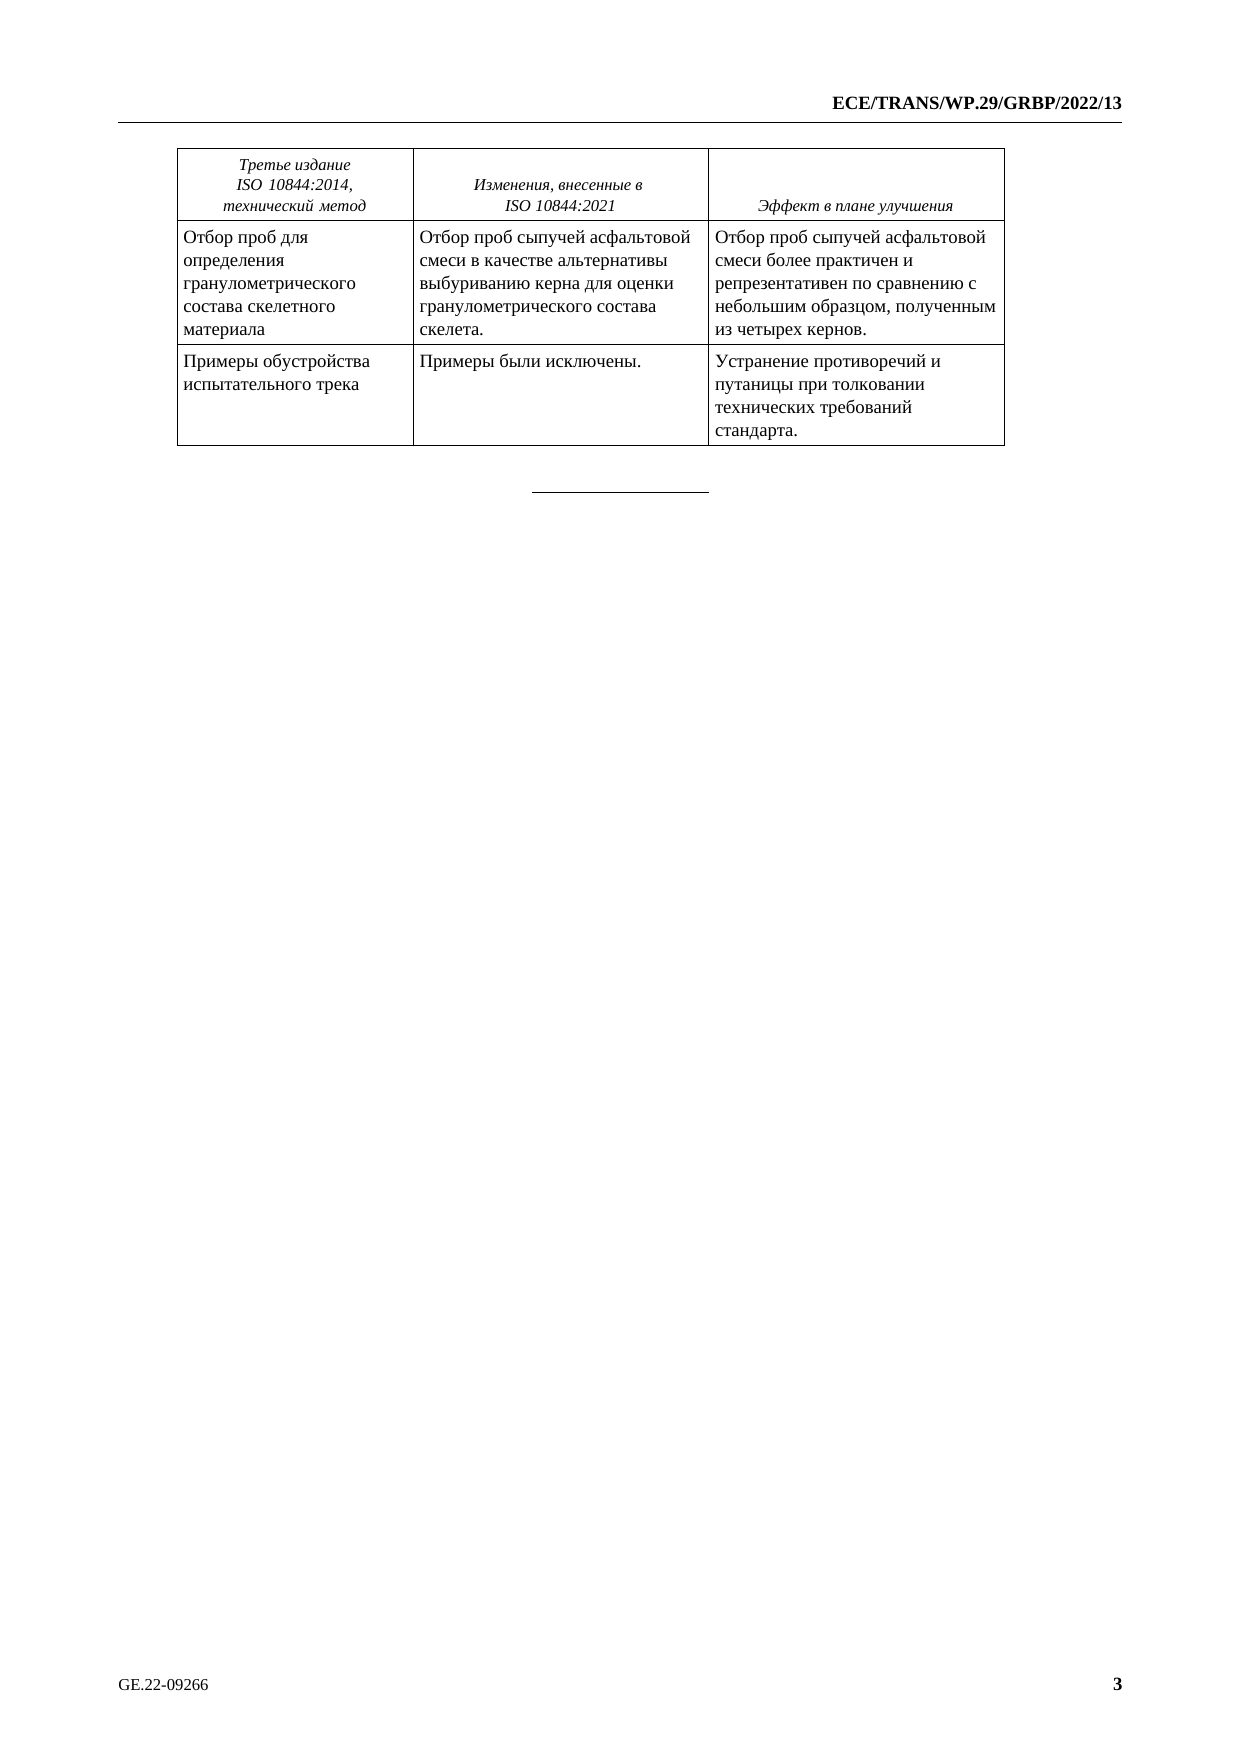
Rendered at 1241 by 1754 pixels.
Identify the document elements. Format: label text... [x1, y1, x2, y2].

table_cell Примеры были исключены. [414, 345, 708, 445]
table_cell Отбор проб для определения гранулометрического состава скелетного материала [178, 221, 413, 344]
table_header Третье издание ISO 10844:2014, технический метод [178, 149, 413, 220]
table_cell Примеры обустройства испытательного трека [178, 345, 413, 445]
table_cell Отбор проб сыпучей асфальтовой смеси в качестве альтернативы выбуриванию керна для оценки гранулометрического состава скелета. [414, 221, 708, 344]
table_cell Отбор проб сыпучей асфальтовой смеси более практичен и репрезентативен по сравнению с небольшим образцом, полученным из четырех кернов. [709, 221, 1004, 344]
table_header Эффект в плане улучшения [709, 149, 1004, 220]
table_header Изменения, внесенные в ISO 10844:2021 [414, 149, 708, 220]
table_cell Устранение противоречий и путаницы при толковании технических требований стандарта. [709, 345, 1004, 445]
